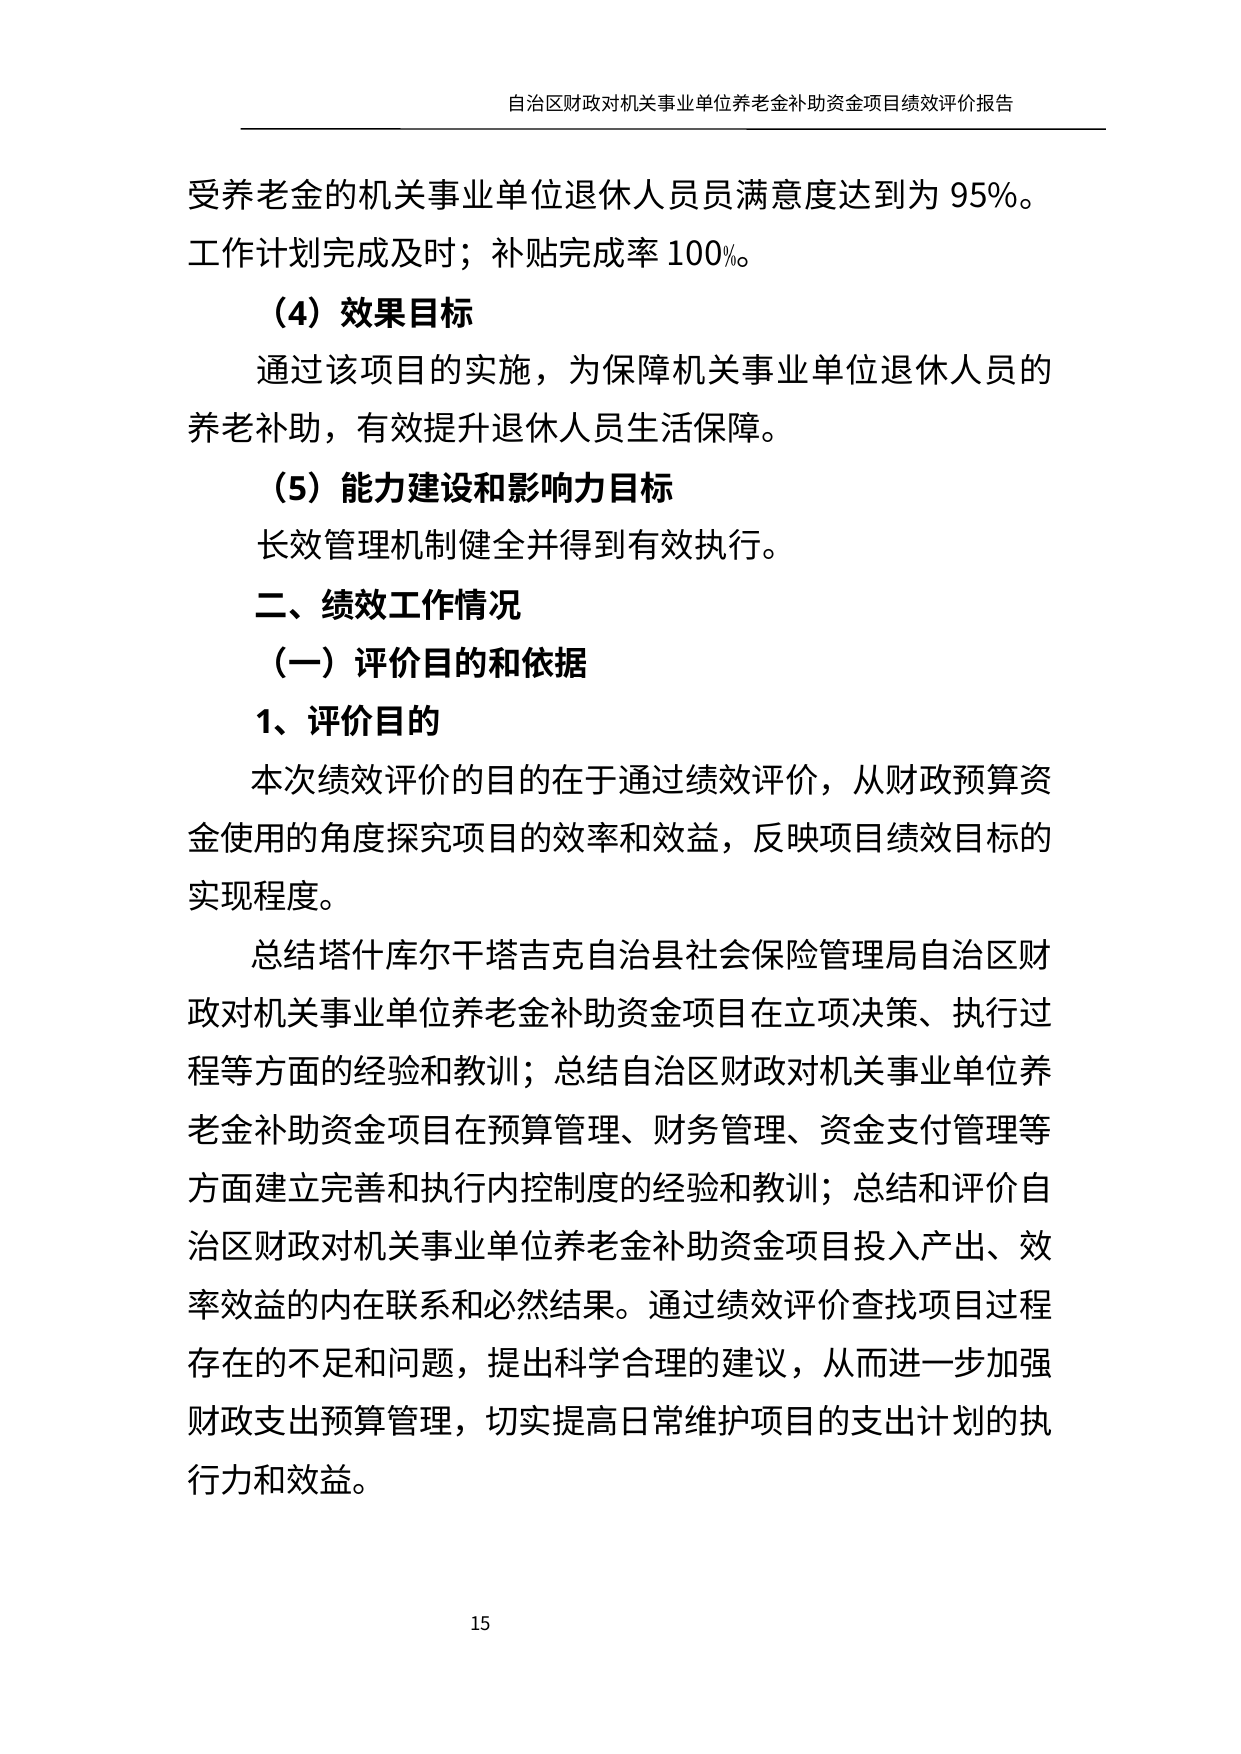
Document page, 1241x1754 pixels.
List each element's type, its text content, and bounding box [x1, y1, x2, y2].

list 长效管理机制健全并得到有效执行。 [187, 512, 1053, 570]
list 评价目的和依据 [187, 629, 1053, 687]
list 通过该项目的实施，为保障机关事业单位退休人员的养老补助，有效提升退休人员生活保障。 [187, 337, 1053, 454]
picture [723, 244, 736, 267]
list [187, 162, 1053, 279]
list 本次绩效评价的目的在于通过绩效评价，从财政预算资金使用的角度探究项目的效率和效益，反映项目绩效目标的实现程度。 [187, 745, 1053, 920]
list （4）效果目标 [187, 279, 1053, 337]
list （5）能力建设和影响力目标 [187, 454, 1053, 512]
list 绩效工作情况 [187, 570, 1053, 629]
list 1、评价目的 [187, 687, 1053, 745]
list 总结塔什库尔干塔吉克自治县社会保险管理局自治区财政对机关事业单位养老金补助资金项目在立项决策、执行过程等方面的经验和教训；总结自治区财政对机关事业单位养老金补助资金项目在预算管理、财务管理、资金支付管理等方面建立完善和执行内控制度的经验和教训；总结和评价自治区财政对机关事业单位养老金补助资金项目投入产出、效率效益的内在联系和必然结果。通过绩效评价查找项目过程存在的不足和问题，提出科学合理的建议，从而进一步加强财政支出预算管理，切实提高日常维护项目的支出计划的执行力和效益。 [187, 920, 1053, 1569]
